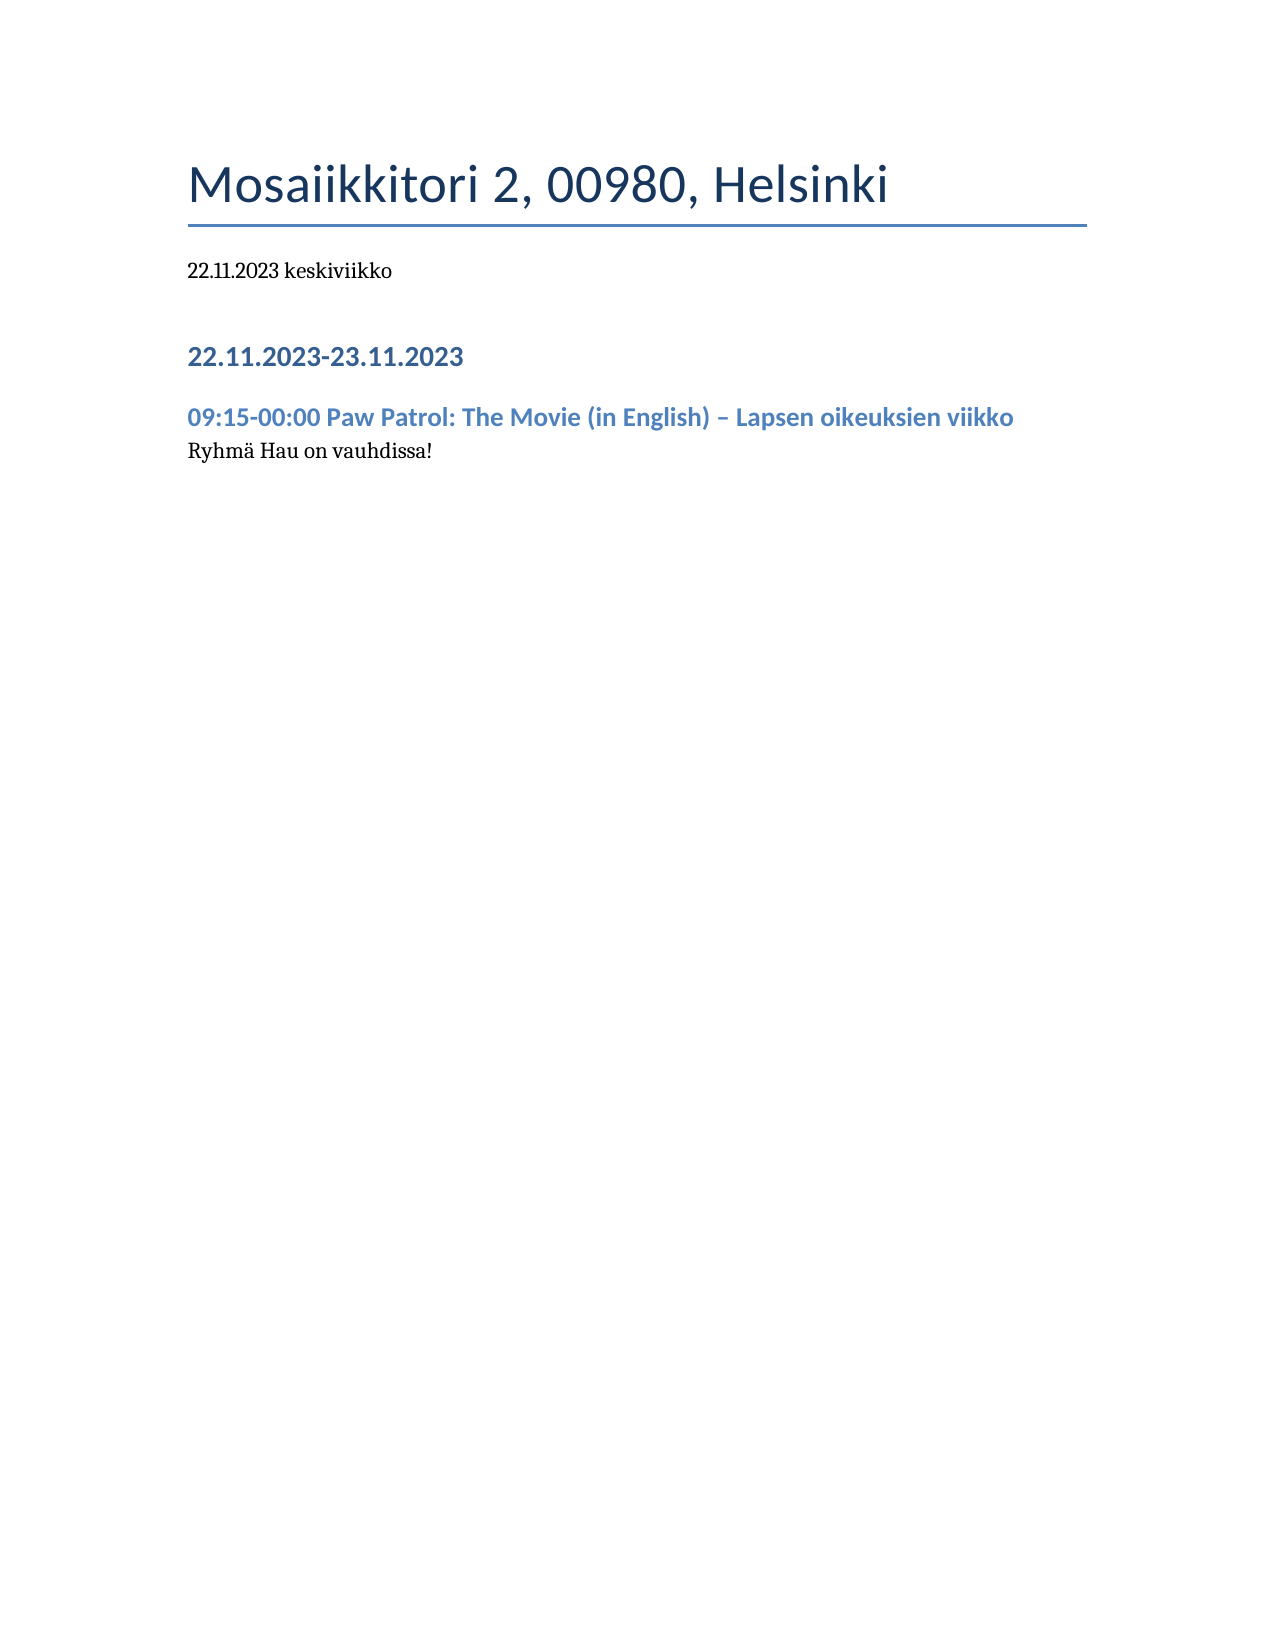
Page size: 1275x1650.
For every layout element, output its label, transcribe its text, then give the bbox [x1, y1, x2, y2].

text 22.11.2023 keskiviikko [187, 258, 1087, 284]
subtitle 22.11.2023-23.11.2023 [187, 338, 1087, 374]
subtitle 09:15-00:00 Paw Patrol: The Movie (in English) – Lapsen oikeuksien viikko [187, 400, 1087, 433]
text Ryhmä Hau on vauhdissa! [187, 438, 1087, 464]
title Mosaiikkitori 2, 00980, Helsinki [187, 150, 1087, 227]
